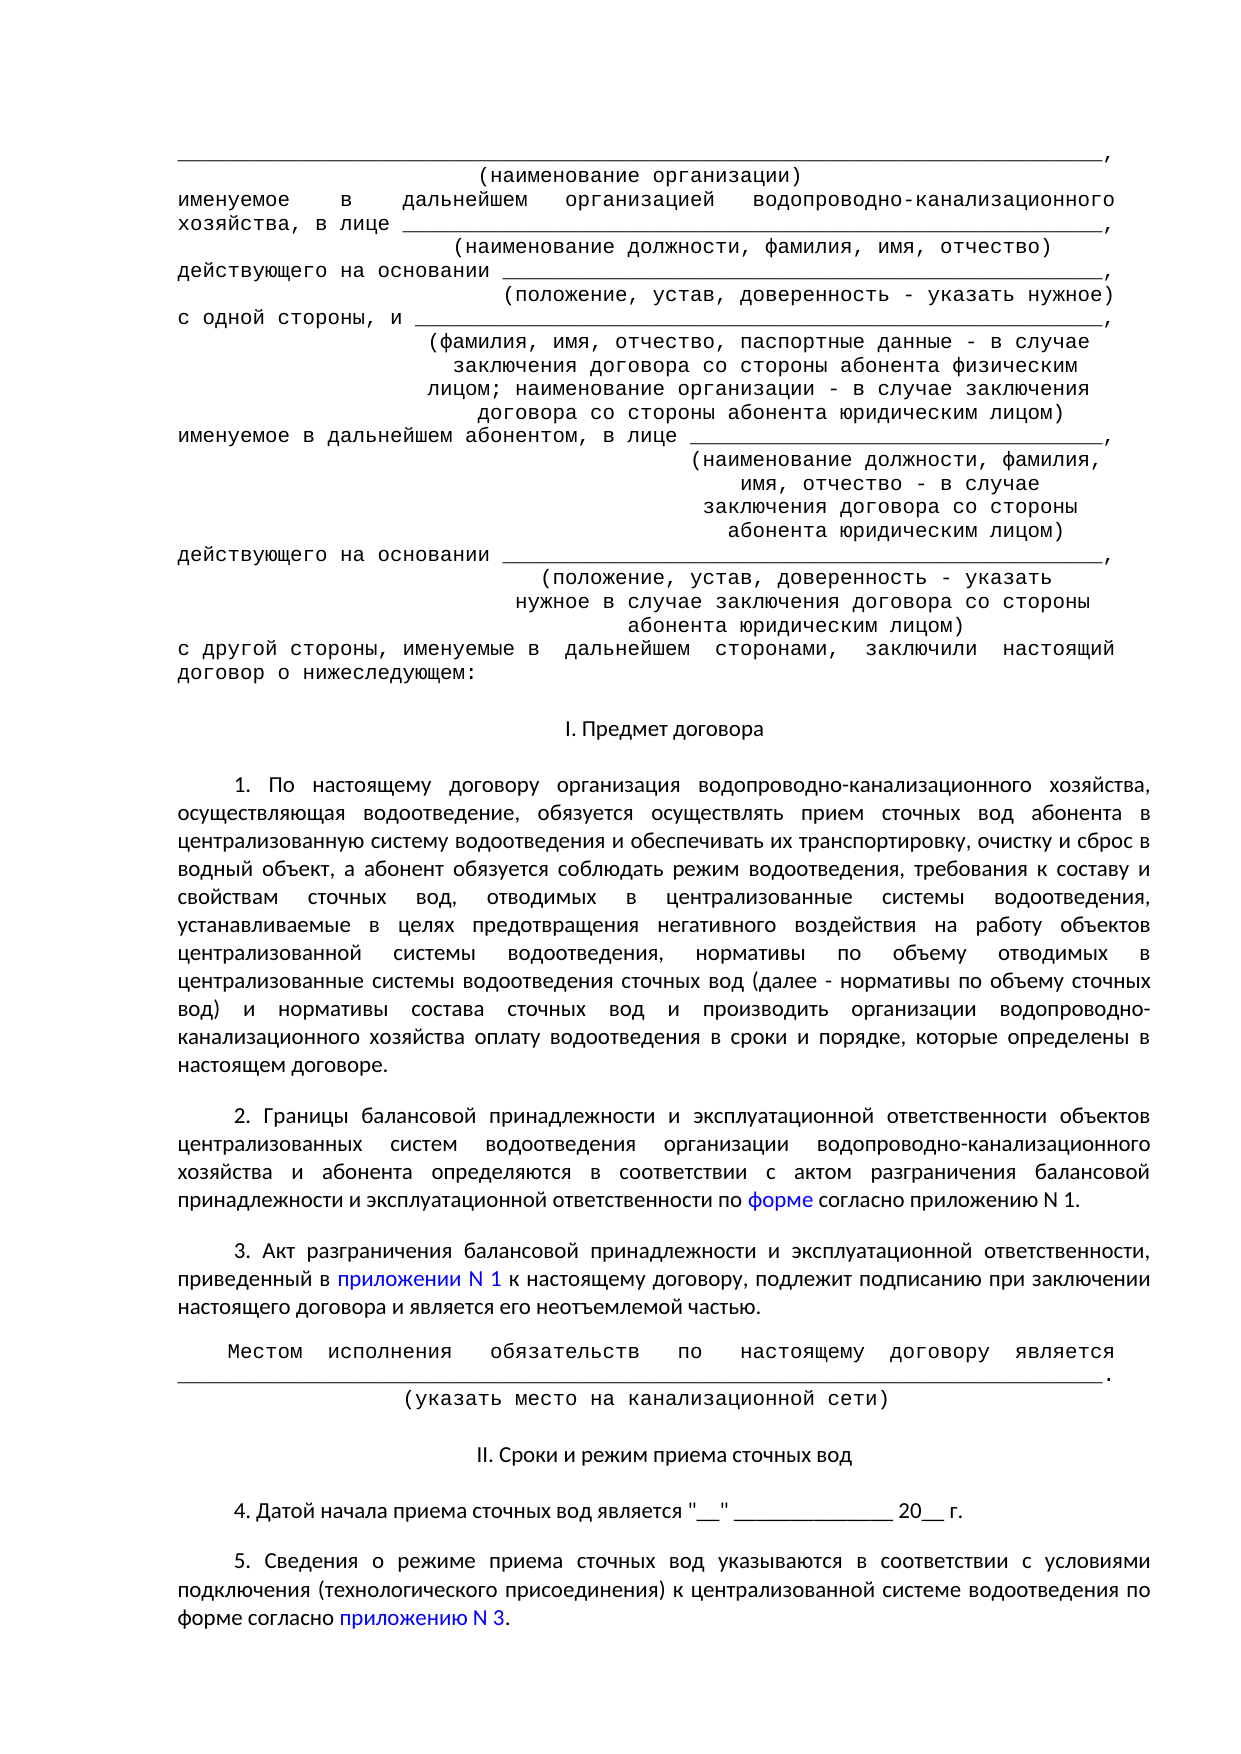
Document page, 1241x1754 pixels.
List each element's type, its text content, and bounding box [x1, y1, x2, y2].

text (наименование организации) [177, 165, 1152, 189]
text заключения договора со стороны абонента физическим [177, 354, 1152, 378]
text __________________________________________________________________________. [177, 1364, 1152, 1388]
text (указать место на канализационной сети) [177, 1388, 1152, 1412]
text (наименование должности, фамилия, [177, 449, 1152, 473]
text нужное в случае заключения договора со стороны [177, 591, 1152, 615]
text __________________________________________________________________________, [177, 142, 1152, 165]
text 5. Сведения о режиме приема сточных вод указываются в соответствии с условиями подключения (технологического присоединения) к централизованной системе водоотведения по форме согласно приложению N 3. [177, 1547, 1152, 1631]
text 4. Датой начала приема сточных вод является "__" ______________ 20__ г. [177, 1496, 1152, 1524]
text заключения договора со стороны [177, 496, 1152, 520]
text хозяйства, в лице ________________________________________________________, [177, 213, 1152, 236]
text абонента юридическим лицом) [177, 520, 1152, 544]
text с другой стороны, именуемые в дальнейшем сторонами, заключили настоящий [177, 638, 1152, 662]
text (фамилия, имя, отчество, паспортные данные - в случае [177, 331, 1152, 354]
text (положение, устав, доверенность - указать [177, 567, 1152, 591]
text (наименование должности, фамилия, имя, отчество) [177, 236, 1152, 260]
text 2. Границы балансовой принадлежности и эксплуатационной ответственности объектов централизованных систем водоотведения организации водопроводно-канализационного хозяйства и абонента определяются в соответствии с актом разграничения балансовой принадлежности и эксплуатационной ответственности по форме согласно приложению N 1. [177, 1101, 1152, 1213]
text имя, отчество - в случае [177, 473, 1152, 496]
text I. Предмет договора [177, 714, 1152, 742]
text действующего на основании ________________________________________________, [177, 260, 1152, 284]
text лицом; наименование организации - в случае заключения [177, 378, 1152, 402]
text 1. По настоящему договору организация водопроводно-канализационного хозяйства, осуществляющая водоотведение, обязуется осуществлять прием сточных вод абонента в централизованную систему водоотведения и обеспечивать их транспортировку, очистку и сброс в водный объект, а абонент обязуется соблюдать режим водоотведения, требования к составу и свойствам сточных вод, отводимых в централизованные системы водоотведения, устанавливаемые в целях предотвращения негативного воздействия на работу объектов централизованной системы водоотведения, нормативы по объему отводимых в централизованные системы водоотведения сточных вод (далее - нормативы по объему сточных вод) и нормативы состава сточных вод и производить организации водопроводно-канализационного хозяйства оплату водоотведения в сроки и порядке, которые определены в настоящем договоре. [177, 770, 1152, 1078]
text действующего на основании ________________________________________________, [177, 544, 1152, 567]
text именуемое в дальнейшем организацией водопроводно-канализационного [177, 189, 1152, 213]
text договора со стороны абонента юридическим лицом) [177, 402, 1152, 426]
text Местом исполнения обязательств по настоящему договору является [177, 1341, 1152, 1364]
text договор о нижеследующем: [177, 662, 1152, 686]
text абонента юридическим лицом) [177, 615, 1152, 638]
text (положение, устав, доверенность - указать нужное) [177, 284, 1152, 307]
text с одной стороны, и _______________________________________________________, [177, 307, 1152, 331]
text II. Сроки и режим приема сточных вод [177, 1440, 1152, 1468]
text именуемое в дальнейшем абонентом, в лице _________________________________, [177, 426, 1152, 449]
text 3. Акт разграничения балансовой принадлежности и эксплуатационной ответственности, приведенный в приложении N 1 к настоящему договору, подлежит подписанию при заключении настоящего договора и является его неотъемлемой частью. [177, 1236, 1152, 1320]
